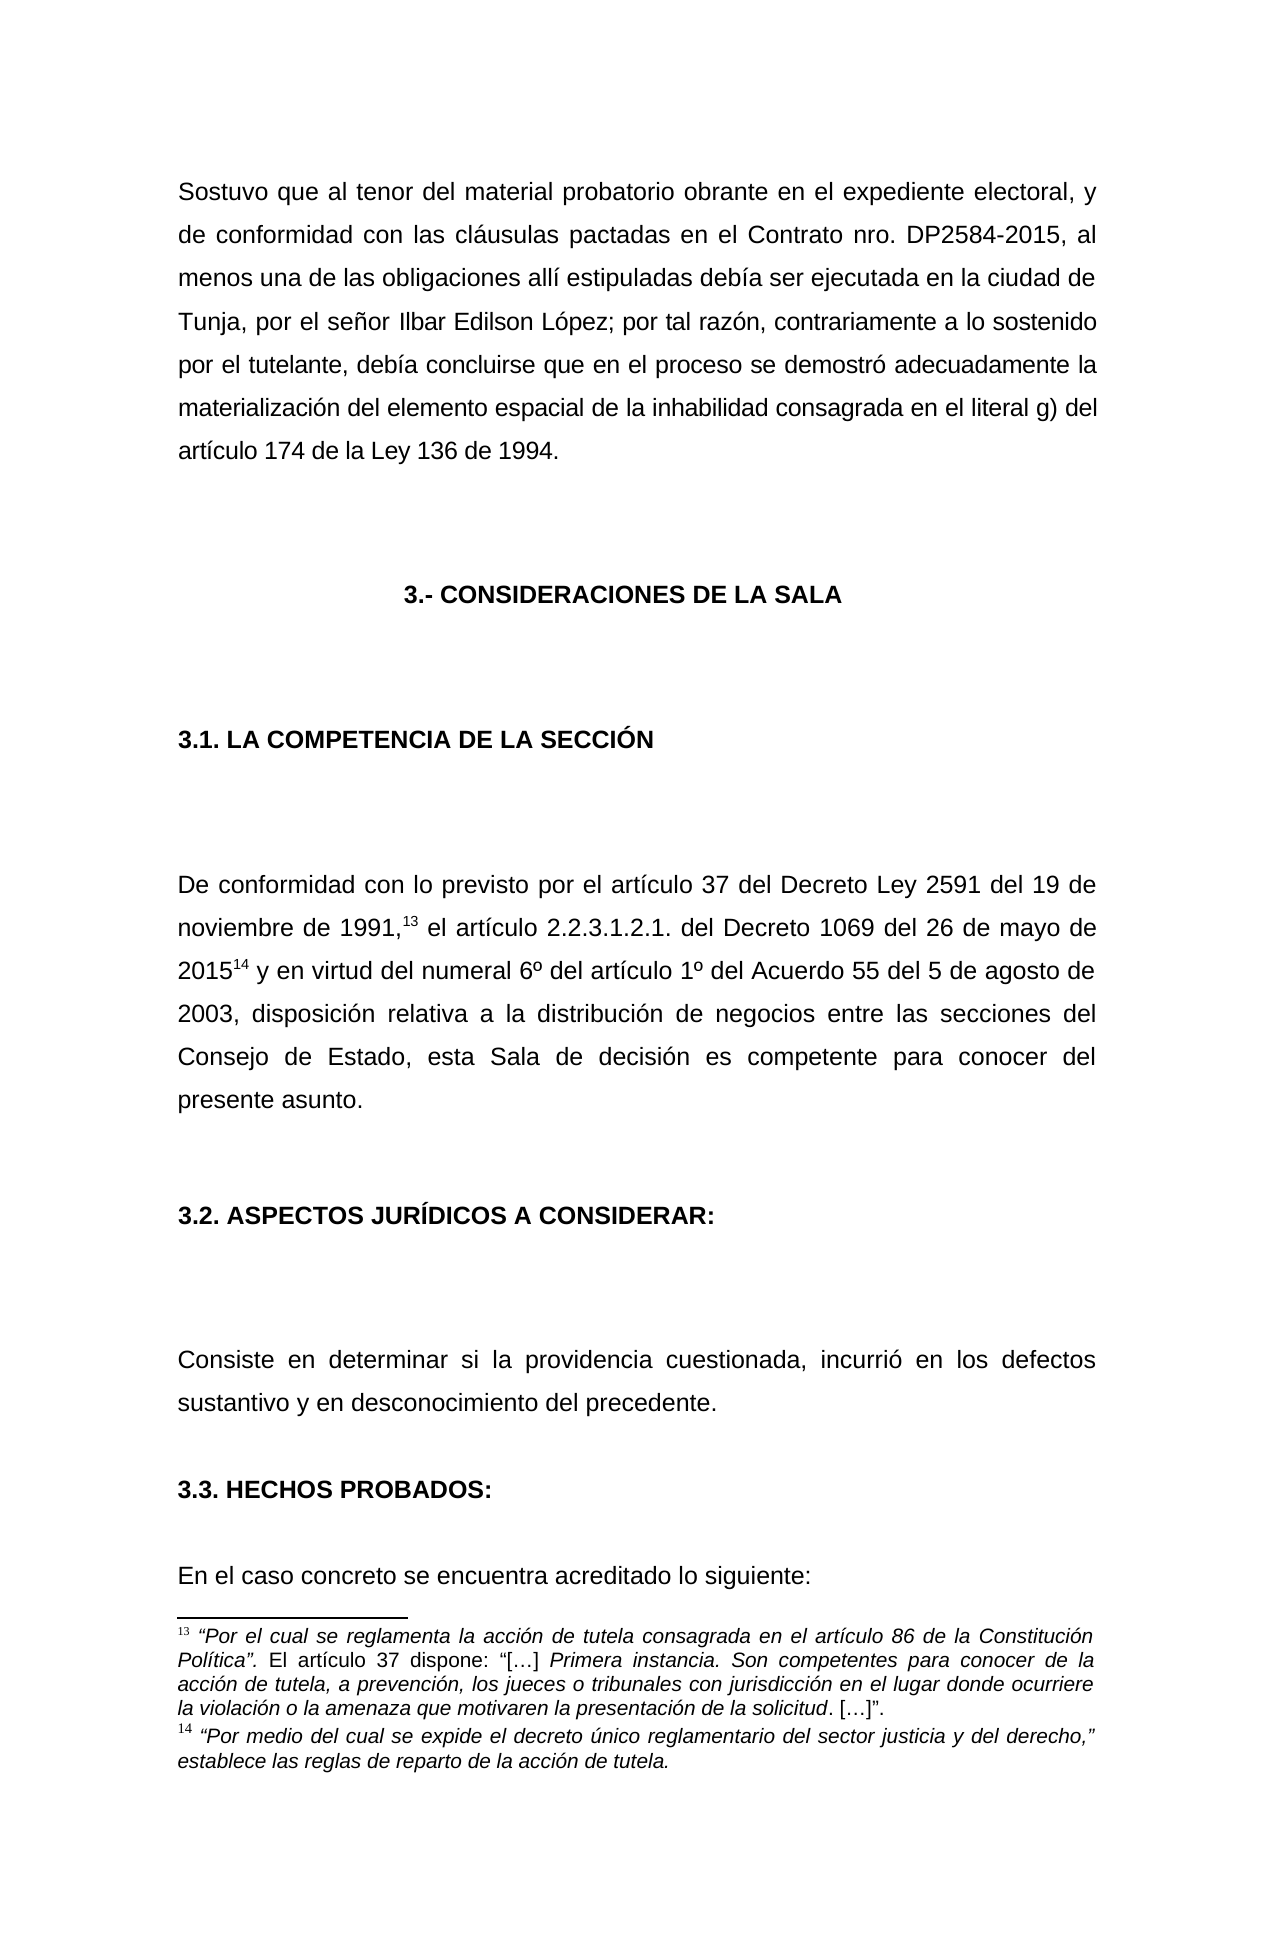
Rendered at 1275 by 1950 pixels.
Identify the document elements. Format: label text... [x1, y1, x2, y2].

text Consiste en determinar si la providencia cuestionada, incurrió en los defectos sustantivo y en desconocimiento del precedente. [177, 1345, 1098, 1417]
text 3.3. HECHOS PROBADOS: [177, 1475, 1098, 1503]
text 3.1. LA COMPETENCIA DE LA SECCIÓN [178, 725, 1098, 754]
text En el caso concreto se encuentra acreditado lo siguiente: [177, 1561, 1098, 1590]
text De conformidad con lo previsto por el artículo 37 del Decreto Ley 2591 del 19 de noviembre de 1991, el artículo 2.2.3.1.2.1. del Decreto 1069 del 26 de mayo de 2015 y en virtud del numeral 6º del artículo 1º del Acuerdo 55 del 5 de agosto de 2003, disposición relativa a la distribución de negocios entre las secciones del Consejo de Estado, esta Sala de decisión es competente para conocer del presente asunto. [177, 870, 1098, 1114]
text 3.- CONSIDERACIONES DE LA SALA [177, 581, 1069, 609]
text 3.2. ASPECTOS JURÍDICOS A CONSIDERAR: [178, 1201, 1098, 1229]
text Sostuvo que al tenor del material probatorio obrante en el expediente electoral, y de conformidad con las cláusulas pactadas en el Contrato nro. DP2584-2015, al menos una de las obligaciones allí estipuladas debía ser ejecutada en la ciudad de Tunja, por el señor Ilbar Edilson López; por tal razón, contrariamente a lo sostenido por el tutelante, debía concluirse que en el proceso se demostró adecuadamente la materialización del elemento espacial de la inhabilidad consagrada en el literal g) del artículo 174 de la Ley 136 de 1994. [178, 177, 1098, 465]
